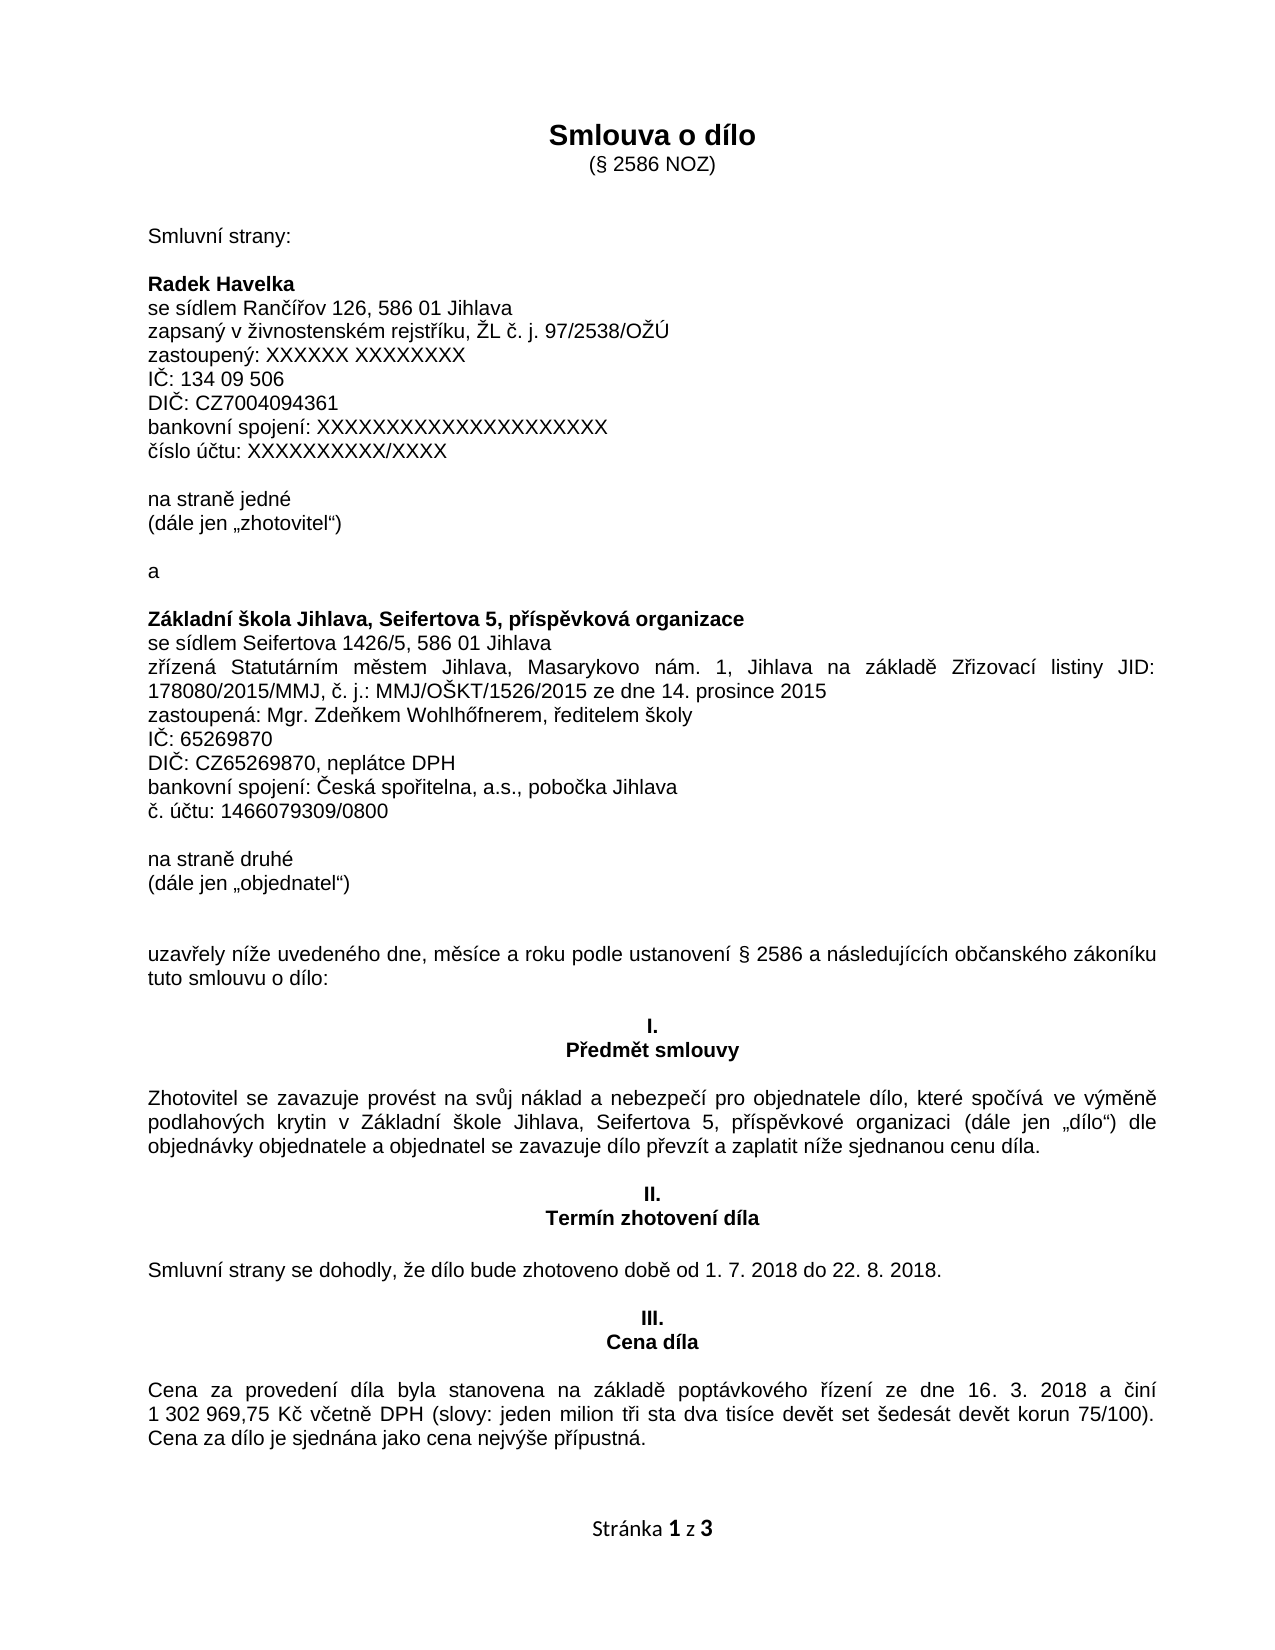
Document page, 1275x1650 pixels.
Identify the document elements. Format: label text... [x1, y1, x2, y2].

text bankovní spojení: Česká spořitelna, a.s., pobočka Jihlava [148, 774, 1157, 798]
text se sídlem Seifertova 1426/5, 586 01 Jihlava [148, 631, 1157, 655]
text DIČ: CZ7004094361 [148, 391, 1157, 415]
text Radek Havelka [148, 271, 1157, 295]
text na straně jedné [148, 487, 1157, 511]
text Smlouva o dílo [148, 118, 1157, 152]
text Zhotovitel se zavazuje provést na svůj náklad a nebezpečí pro objednatele dílo, které spočívá ve výměně podlahových krytin v Základní škole Jihlava, Seifertova 5, příspěvkové organizaci (dále jen „dílo“) dle objednávky objednatele a objednatel se zavazuje dílo převzít a zaplatit níže sjednanou cenu díla. [148, 1086, 1157, 1158]
text IČ: 65269870 [148, 727, 1157, 751]
text a [148, 559, 1157, 583]
text zřízená Statutárním městem Jihlava, Masarykovo nám. 1, Jihlava na základě Zřizovací listiny JID: 178080/2015/MMJ, č. j.: MMJ/OŠKT/1526/2015 ze dne 14. prosince 2015 [148, 655, 1157, 703]
text (§ 2586 NOZ) [148, 152, 1157, 176]
text (dále jen „zhotovitel“) [148, 511, 1157, 535]
text DIČ: CZ65269870, neplátce DPH [148, 751, 1157, 774]
text bankovní spojení: XXXXXXXXXXXXXXXXXXXXX [148, 415, 1157, 439]
text Cena za provedení díla byla stanovena na základě poptávkového řízení ze dne 16. 3. 2018 a činí 1 302 969,75 Kč včetně DPH (slovy: jeden milion tři sta dva tisíce devět set šedesát devět korun 75/100). Cena za dílo je sjednána jako cena nejvýše přípustná. [148, 1378, 1157, 1449]
text Předmět smlouvy [148, 1038, 1157, 1062]
text na straně druhé [148, 846, 1157, 870]
text č. účtu: 1466079309/0800 [148, 798, 1157, 822]
text zastoupený: XXXXXX XXXXXXXX [148, 343, 1157, 367]
text uzavřely níže uvedeného dne, měsíce a roku podle ustanovení § 2586 a následujících občanského zákoníku tuto smlouvu o dílo: [148, 942, 1157, 990]
text zastoupená: Mgr. Zdeňkem Wohlhőfnerem, ředitelem školy [148, 703, 1157, 727]
text I. [148, 1014, 1157, 1038]
text III. [148, 1306, 1157, 1330]
text Cena díla [148, 1330, 1157, 1354]
text Smluvní strany: [148, 223, 1157, 247]
text Termín zhotovení díla [148, 1206, 1157, 1230]
text IČ: 134 09 506 [148, 367, 1157, 391]
text II. [148, 1182, 1157, 1206]
text Základní škola Jihlava, Seifertova 5, příspěvková organizace [148, 607, 1157, 631]
text (dále jen „objednatel“) [148, 870, 1157, 894]
text Smluvní strany se dohodly, že dílo bude zhotoveno době od 1. 7. 2018 do 22. 8. 2018. [148, 1258, 1157, 1282]
text se sídlem Rančířov 126, 586 01 Jihlava [148, 295, 1157, 319]
text zapsaný v živnostenském rejstříku, ŽL č. j. 97/2538/OŽÚ [148, 319, 1157, 343]
text číslo účtu: XXXXXXXXXX/XXXX [148, 439, 1157, 463]
